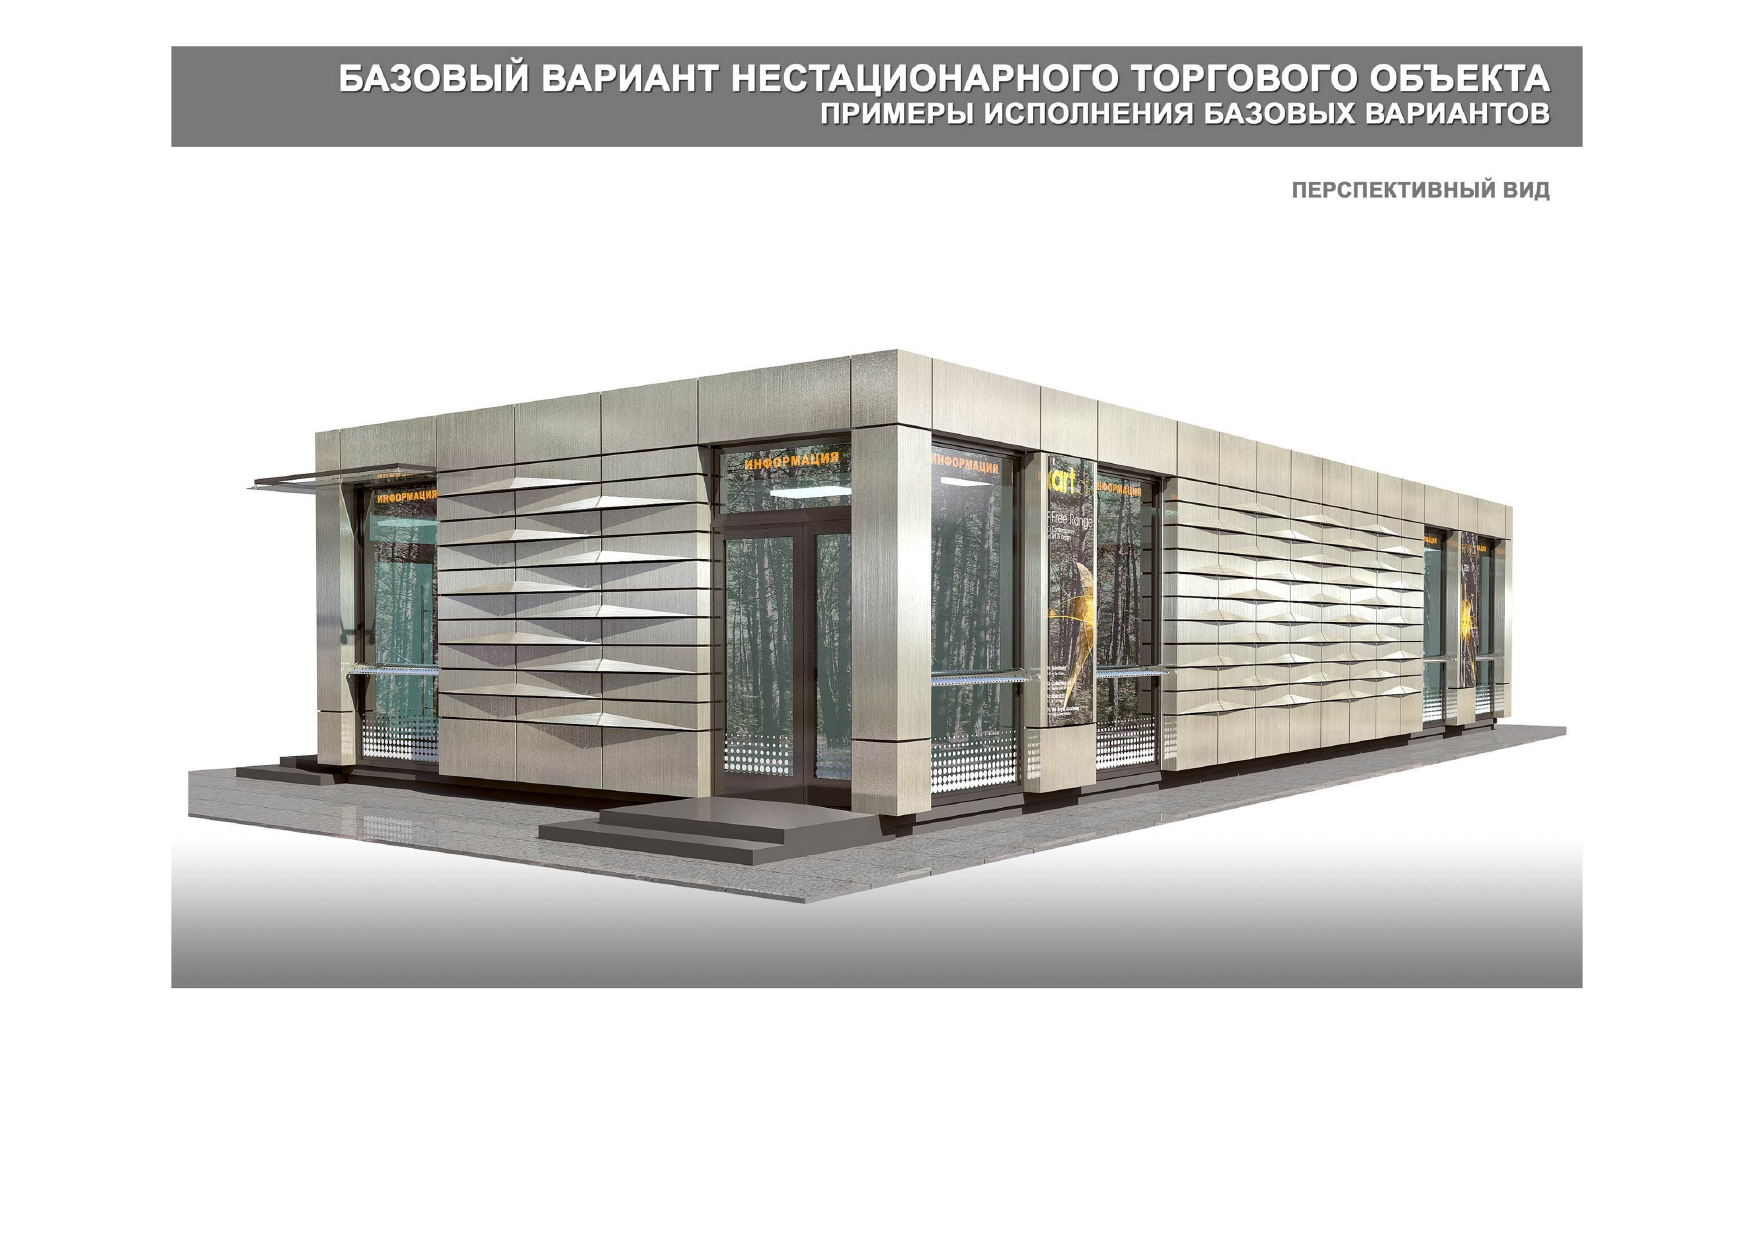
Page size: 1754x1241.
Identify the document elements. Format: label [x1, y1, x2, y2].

picture [171, 29, 1583, 1004]
